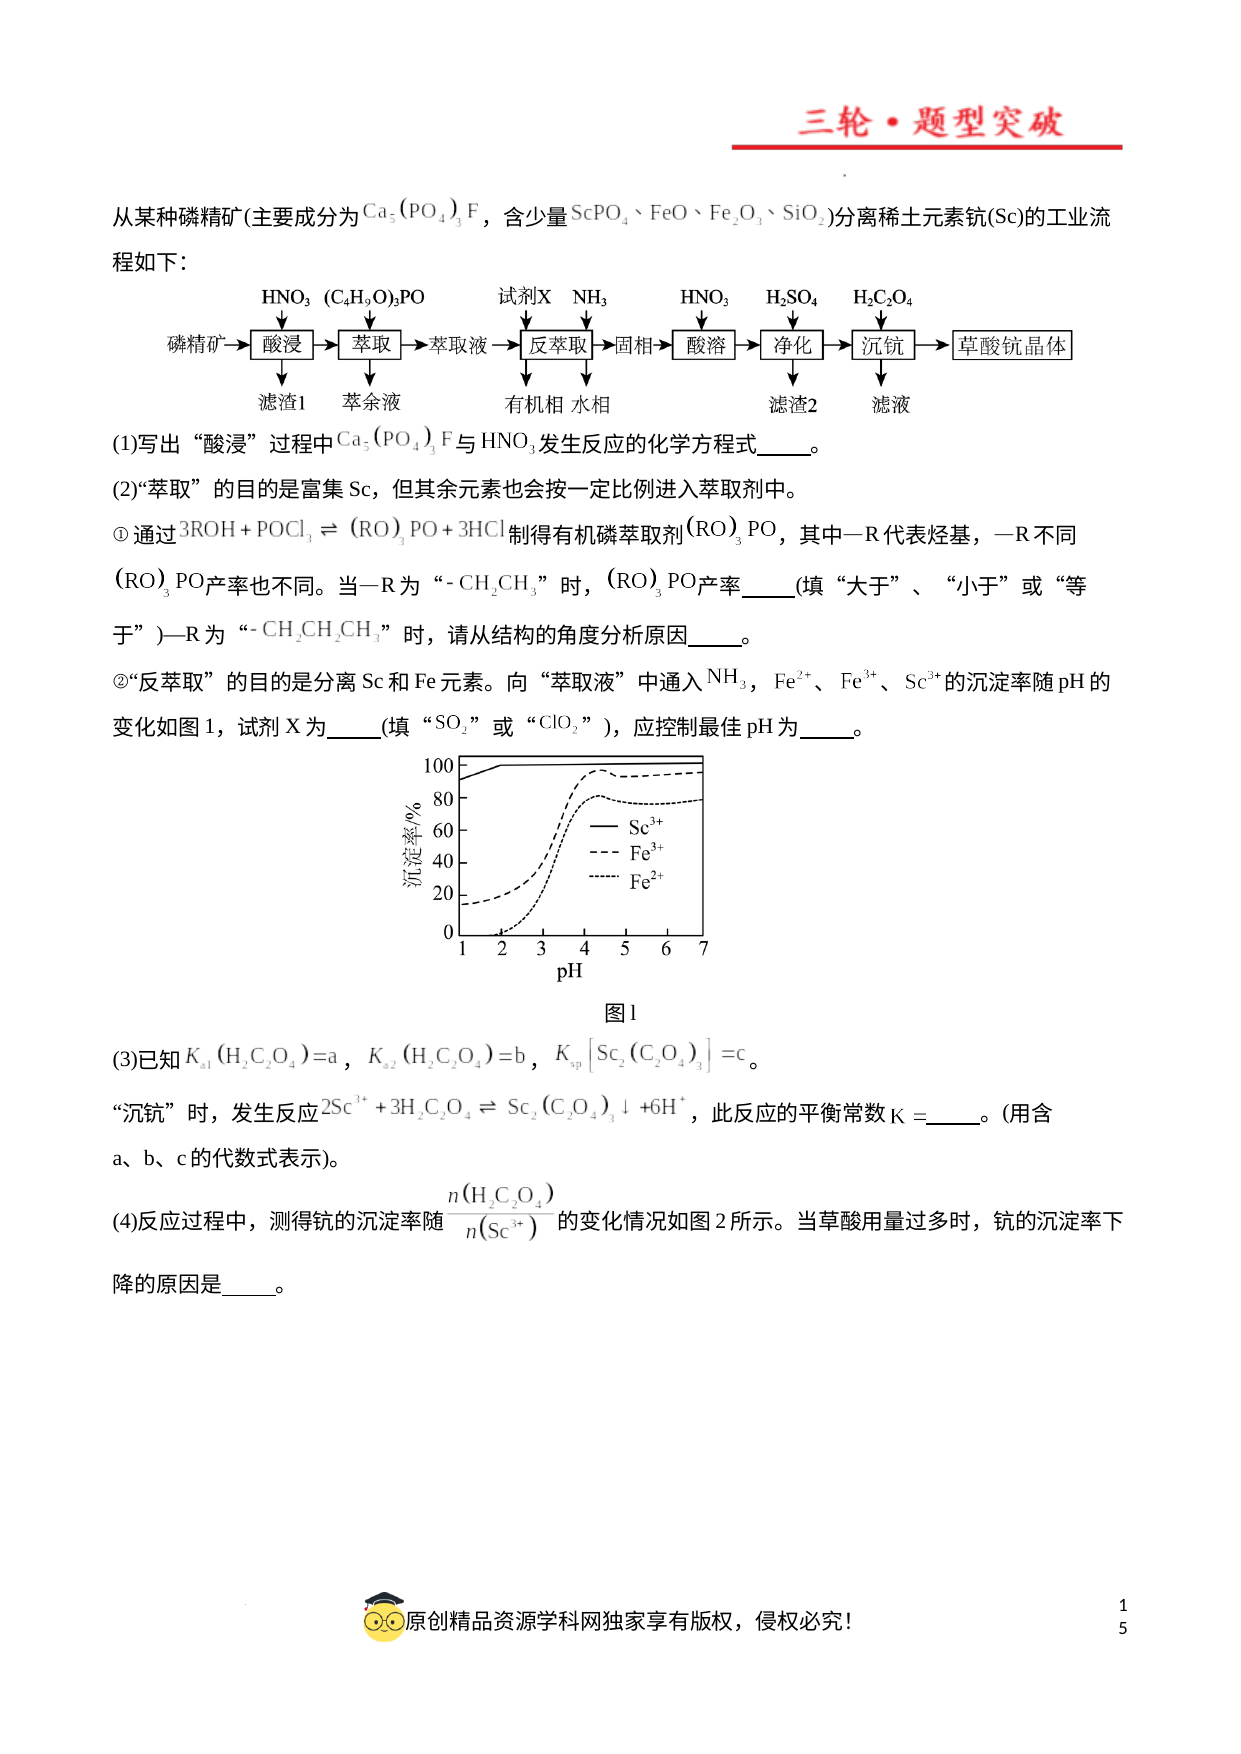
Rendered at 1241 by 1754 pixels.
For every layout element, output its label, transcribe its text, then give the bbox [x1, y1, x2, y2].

picture [396, 751, 712, 986]
picture [165, 284, 1075, 415]
text “沉钪”时，发生反应，此反应的平衡常数 。(用含a、b、c的代数式表示)。 [112, 1090, 1128, 1173]
text 图l [112, 996, 1128, 1028]
text (4)反应过程中，测得钪的沉淀率随的变化情况如图2所示。当草酸用量过多时，钪的沉淀率下降的原因是 。 [112, 1181, 1128, 1299]
text (3)已知，，。 [112, 1036, 1128, 1082]
text ②“反萃取”的目的是分离Sc和Fe元素。向“萃取液”中通入，、、的沉淀率随pH的变化如图1，试剂X为 (填“”或“”)，应控制最佳pH为 。 [112, 661, 1128, 743]
text 从某种磷精矿(主要成分为，含少量)分离稀土元素钪(Sc)的工业流程如下： [112, 194, 1128, 277]
text (1)写出“酸浸”过程中与发生反应的化学方程式 。 [112, 421, 1128, 464]
picture [726, 88, 1129, 158]
text (2)“萃取”的目的是富集Sc，但其余元素也会按一定比例进入萃取剂中。 [112, 472, 1128, 504]
picture [363, 1592, 406, 1642]
text ①通过制得有机磷萃取剂，其中—R代表烃基，—R不同产率也不同。当—R为“”时，产率 (填“大于”、“小于”或“等于”)—R为“”时，请从结构的角度分析原因 。 [112, 512, 1128, 653]
